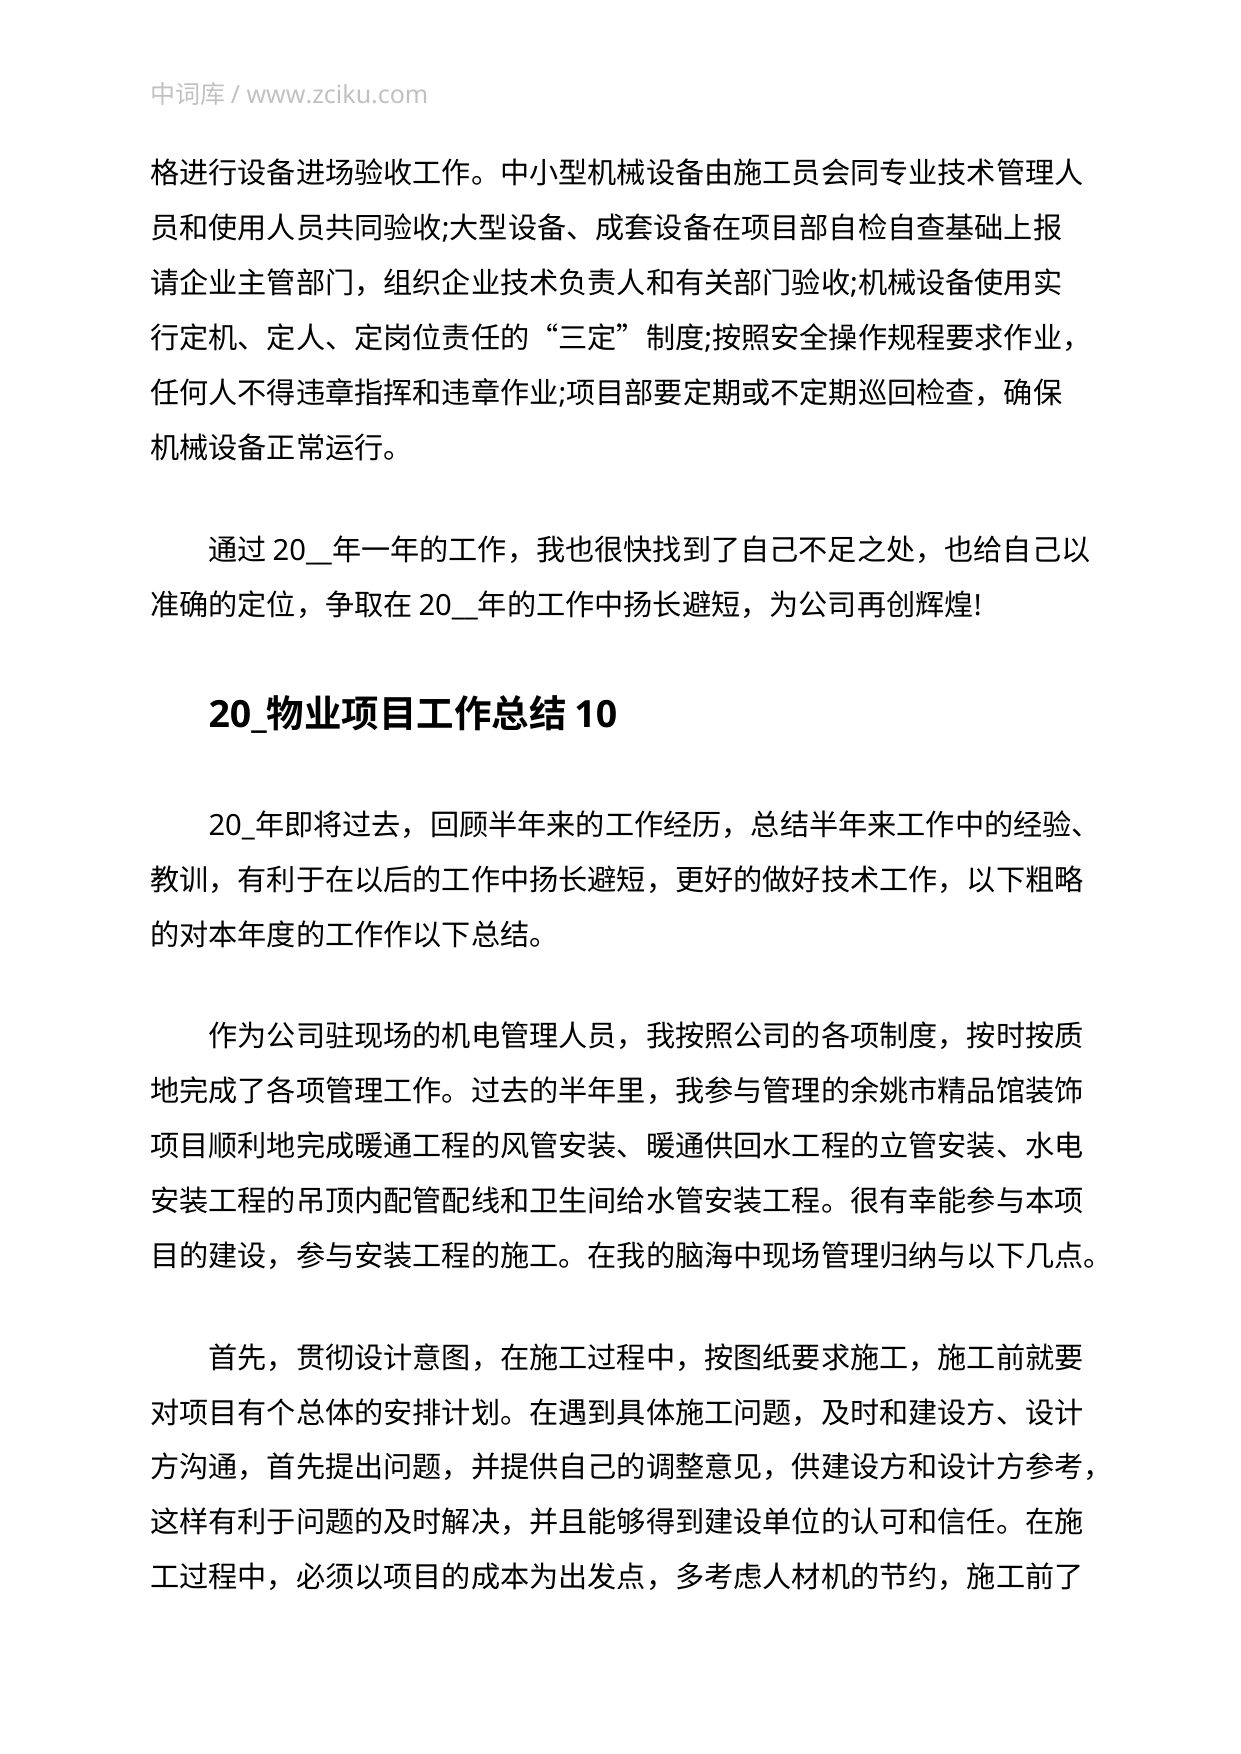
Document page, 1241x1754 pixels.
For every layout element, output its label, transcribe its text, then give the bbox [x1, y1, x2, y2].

text 作为公司驻现场的机电管理人员，我按照公司的各项制度，按时按质地完成了各项管理工作。过去的半年里，我参与管理的余姚市精品馆装饰项目顺利地完成暖通工程的风管安装、暖通供回水工程的立管安装、水电安装工程的吊顶内配管配线和卫生间给水管安装工程。很有幸能参与本项目的建设，参与安装工程的施工。在我的脑海中现场管理归纳与以下几点。 [150, 1013, 1090, 1275]
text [150, 150, 1090, 467]
text 通过20__年一年的工作，我也很快找到了自己不足之处，也给自己以准确的定位，争取在20__年的工作中扬长避短，为公司再创辉煌! [150, 527, 1090, 624]
text 20_物业项目工作总结10 [150, 684, 1090, 738]
text 20_年即将过去，回顾半年来的工作经历，总结半年来工作中的经验、教训，有利于在以后的工作中扬长避短，更好的做好技术工作，以下粗略的对本年度的工作作以下总结。 [150, 801, 1090, 953]
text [150, 1334, 1090, 1596]
